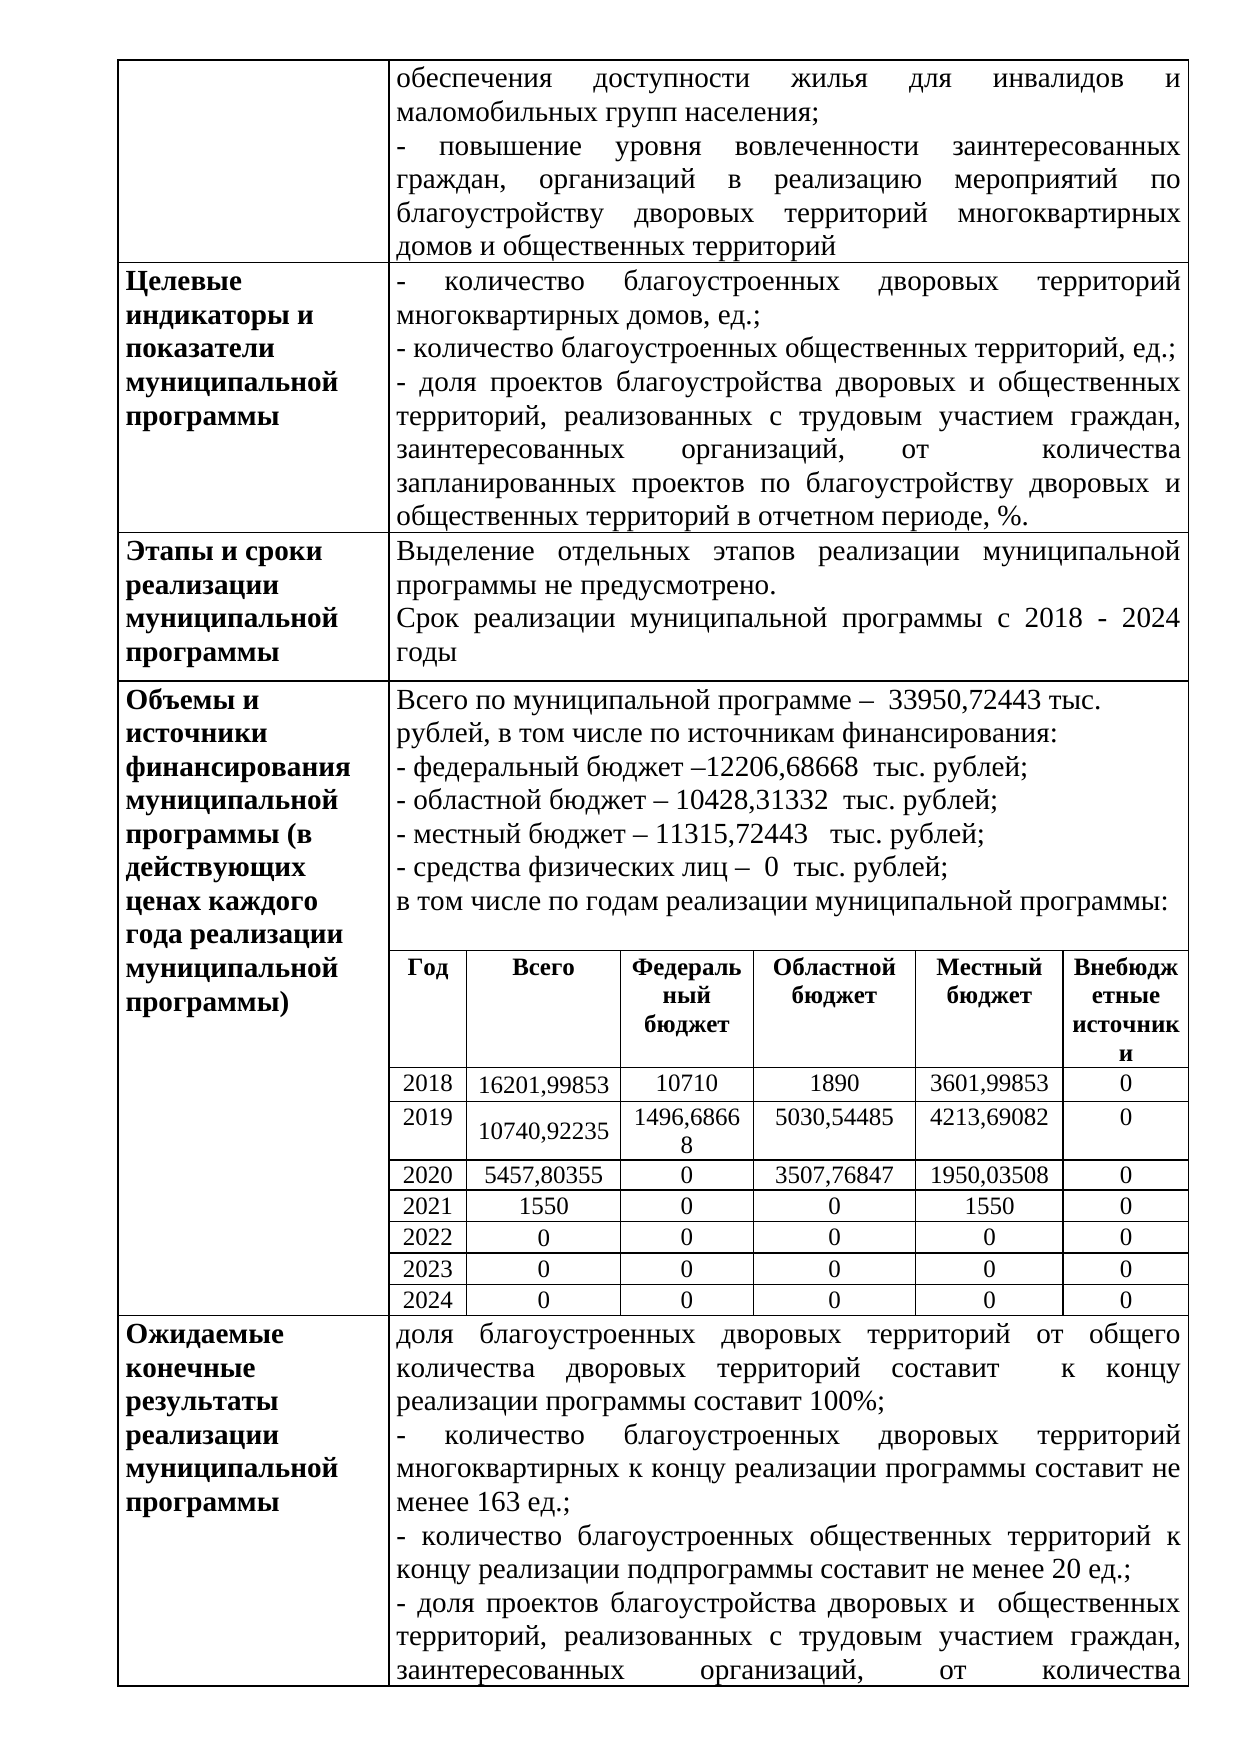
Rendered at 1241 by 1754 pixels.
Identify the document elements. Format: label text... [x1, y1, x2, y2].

table_cell 0 [754, 1222, 915, 1252]
table_cell Областной бюджет [754, 951, 915, 1067]
table_cell 0 [916, 1254, 1062, 1283]
table_cell 0 [1064, 1068, 1188, 1101]
table_cell 10710 [621, 1068, 753, 1101]
table_cell 3601,99853 [916, 1068, 1062, 1101]
table_cell Этапы и сроки реализации муниципальной программы [119, 533, 388, 680]
table_cell Всего [467, 951, 620, 1067]
table_cell 0 [467, 1222, 620, 1252]
table_cell 5030,54485 [754, 1102, 915, 1159]
table_cell 1950,03508 [916, 1161, 1062, 1189]
table_cell 0 [1064, 1285, 1188, 1315]
table_cell Выделение отдельных этапов реализации муниципальной программы не предусмотрено. Срок реализации муниципальной программы с 2018 - 2024 годы [390, 533, 1188, 680]
table_cell 0 [1064, 1161, 1188, 1189]
table_cell 2021 [390, 1191, 466, 1221]
table_cell 2024 [390, 1285, 466, 1315]
table_cell 1496,68668 [621, 1102, 753, 1159]
table_cell 2018 [390, 1068, 466, 1101]
table_cell 0 [467, 1285, 620, 1315]
table_cell Внебюджетные источники [1064, 951, 1188, 1067]
table_cell 0 [916, 1285, 1062, 1315]
table_cell 0 [621, 1254, 753, 1283]
table_cell 0 [1064, 1254, 1188, 1283]
table_cell 2020 [390, 1161, 466, 1189]
table_cell 0 [754, 1285, 915, 1315]
table_cell 0 [621, 1285, 753, 1315]
table_cell 0 [467, 1254, 620, 1283]
table_cell 2023 [390, 1254, 466, 1283]
table_cell 0 [754, 1191, 915, 1221]
table_cell 1890 [754, 1068, 915, 1101]
table_cell 10740,92235 [467, 1102, 620, 1159]
table_cell 2022 [390, 1222, 466, 1252]
table_cell 5457,80355 [467, 1161, 620, 1189]
table_cell 0 [621, 1222, 753, 1252]
table_cell 0 [621, 1191, 753, 1221]
table_cell 1550 [916, 1191, 1062, 1221]
table_cell Всего по муниципальной программе – 33950,72443 тыс. рублей, в том числе по источникам финансирования: - федеральный бюджет –12206,68668 тыс. рублей; - областной бюджет – 10428,31332 тыс. рублей; - местный бюджет – 11315,72443 тыс. рублей; - средства физических лиц – 0 тыс. рублей; в том числе по годам реализации муниципальной программы: [390, 682, 1188, 950]
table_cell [390, 61, 1188, 262]
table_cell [119, 1316, 388, 1685]
table_cell Местный бюджет [916, 951, 1062, 1067]
table_cell 0 [916, 1222, 1062, 1252]
table_cell 0 [1064, 1102, 1188, 1159]
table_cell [119, 61, 388, 262]
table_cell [390, 1316, 1188, 1685]
table_cell 4213,69082 [916, 1102, 1062, 1159]
table_cell 2019 [390, 1102, 466, 1159]
table_cell 1550 [467, 1191, 620, 1221]
table_cell 0 [1064, 1191, 1188, 1221]
table_cell 16201,99853 [467, 1068, 620, 1101]
table_cell Целевые индикаторы и показатели муниципальной программы [119, 263, 388, 532]
table_cell 0 [621, 1161, 753, 1189]
table_cell 0 [754, 1254, 915, 1283]
table_cell Год [390, 951, 466, 1067]
table_cell Федеральный бюджет [621, 951, 753, 1067]
table_cell - количество благоустроенных дворовых территорий многоквартирных домов, ед.; - количество благоустроенных общественных территорий, ед.; - доля проектов благоустройства дворовых и общественных территорий, реализованных с трудовым участием граждан, заинтересованных организаций, от количества запланированных проектов по благоустройству дворовых и общественных территорий в отчетном периоде, %. [390, 263, 1188, 532]
table_cell 0 [1064, 1222, 1188, 1252]
table_cell 3507,76847 [754, 1161, 915, 1189]
table_cell Объемы и источники финансирования муниципальной программы (в действующих ценах каждого года реализации муниципальной программы) [119, 682, 388, 1315]
